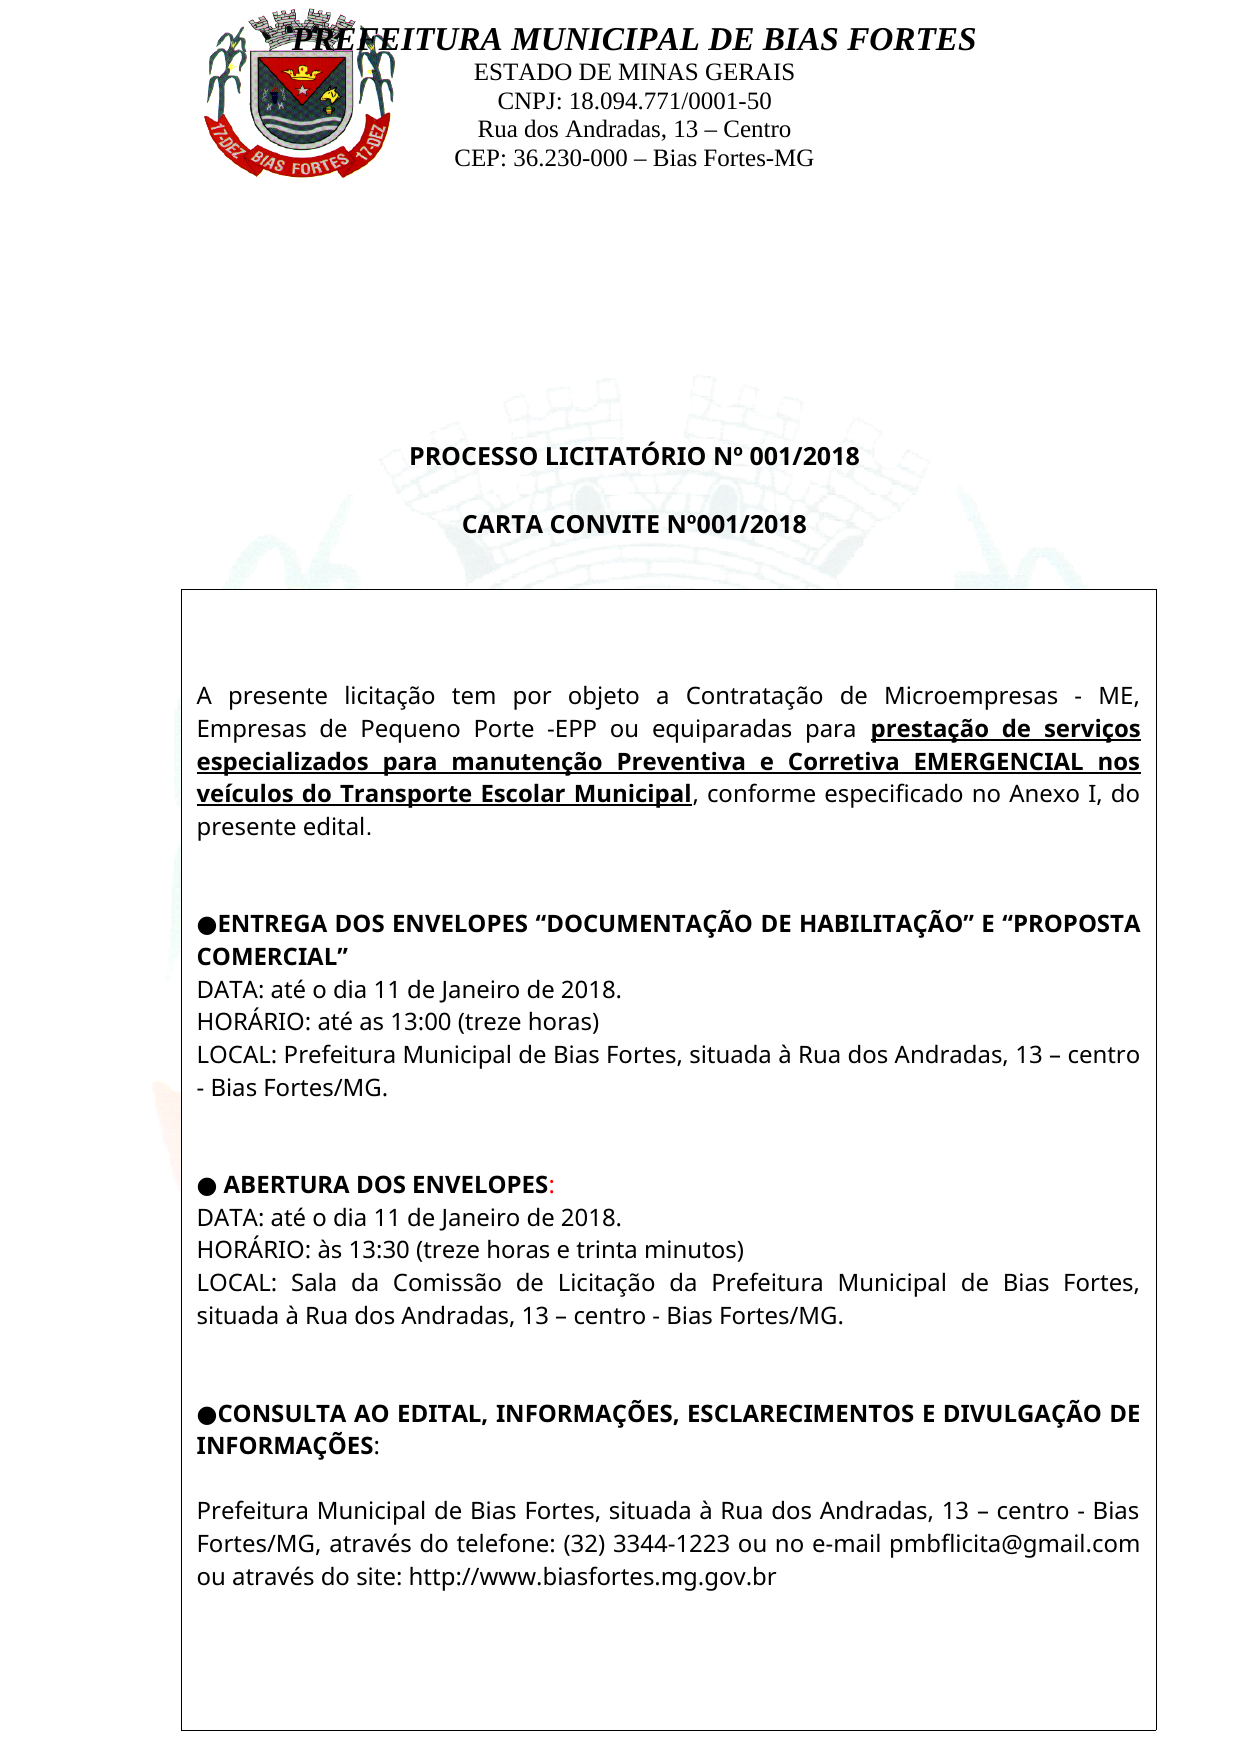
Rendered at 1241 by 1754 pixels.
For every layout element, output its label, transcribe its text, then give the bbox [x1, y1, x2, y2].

text CARTA CONVITE Nº001/2018 [162, 507, 1106, 541]
picture [187, 0, 413, 189]
text PROCESSO LICITATÓRIO Nº 001/2018 [162, 439, 1106, 473]
